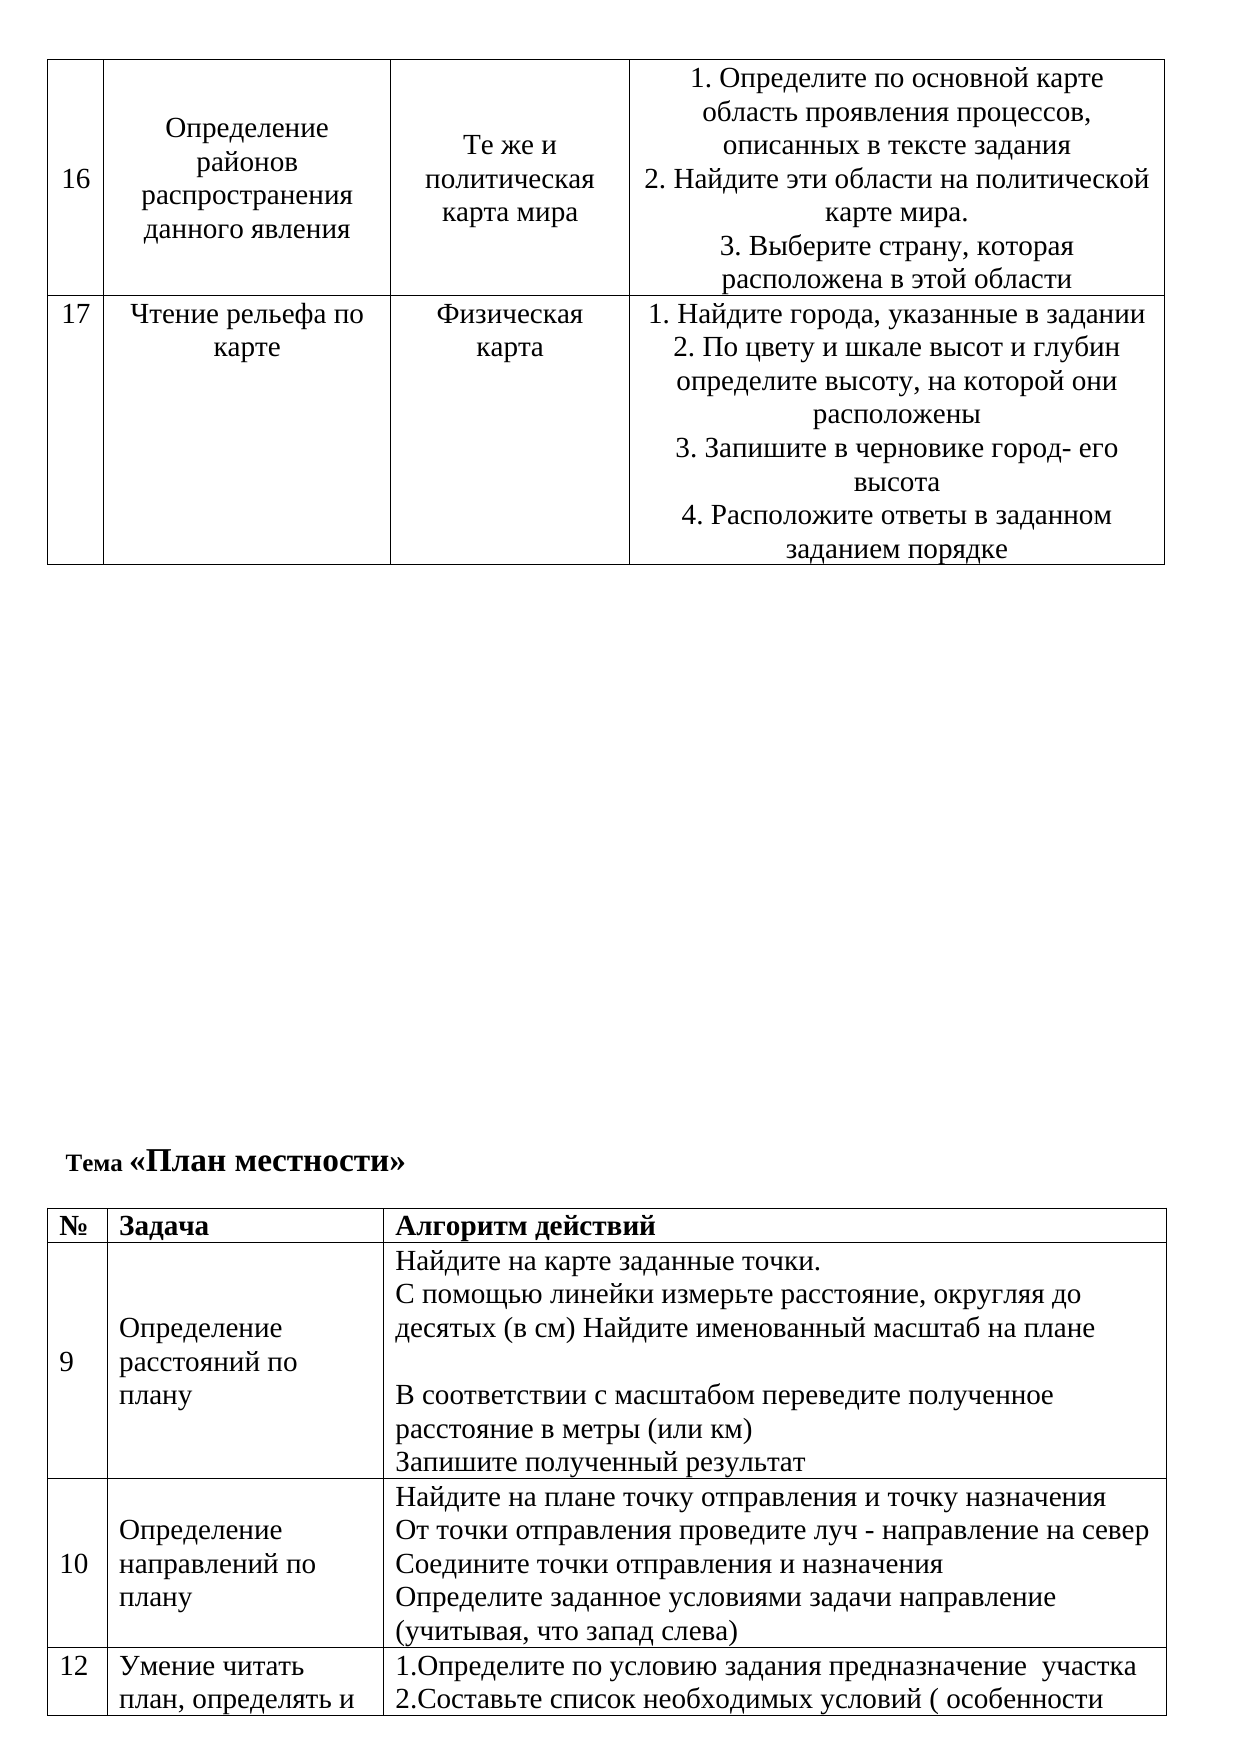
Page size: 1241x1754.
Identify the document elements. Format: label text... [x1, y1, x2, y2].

table_header № [48, 1209, 107, 1242]
table_cell 1. Найдите города, указанные в задании 2. По цвету и шкале высот и глубин определите высоту, на которой они расположены 3. Запишите в черновике город- его высота 4. Расположите ответы в заданном заданием порядке [630, 296, 1164, 564]
table_cell Найдите на карте заданные точки. С помощью линейки измерьте расстояние, округляя до десятых (в см) Найдите именованный масштаб на плане В соответствии с масштабом переведите полученное расстояние в метры (или км) Запишите полученный результат [384, 1243, 1166, 1478]
text Тема «План местности» [59, 1140, 1181, 1179]
table_cell Те же и политическая карта мира [391, 60, 629, 295]
table_cell Определение районов распространения данного явления [104, 60, 390, 295]
table_header Алгоритм действий [384, 1209, 1166, 1242]
table_header Задача [108, 1209, 383, 1242]
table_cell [108, 1648, 383, 1715]
table_cell Найдите на плане точку отправления и точку назначения От точки отправления проведите луч - направление на север Соедините точки отправления и назначения Определите заданное условиями задачи направление (учитывая, что запад слева) [384, 1479, 1166, 1647]
table_cell 10 [48, 1479, 107, 1647]
table_cell 16 [48, 60, 103, 295]
table_cell Определение направлений по плану [108, 1479, 383, 1647]
table_cell 12 [48, 1648, 107, 1715]
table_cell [384, 1648, 1166, 1715]
table_cell Определение расстояний по плану [108, 1243, 383, 1478]
table_cell Физическая карта [391, 296, 629, 564]
table_cell 9 [48, 1243, 107, 1478]
table_cell 17 [48, 296, 103, 564]
table_cell Чтение рельефа по карте [104, 296, 390, 564]
table_cell 1. Определите по основной карте область проявления процессов, описанных в тексте задания 2. Найдите эти области на политической карте мира. 3. Выберите страну, которая расположена в этой области [630, 60, 1164, 295]
